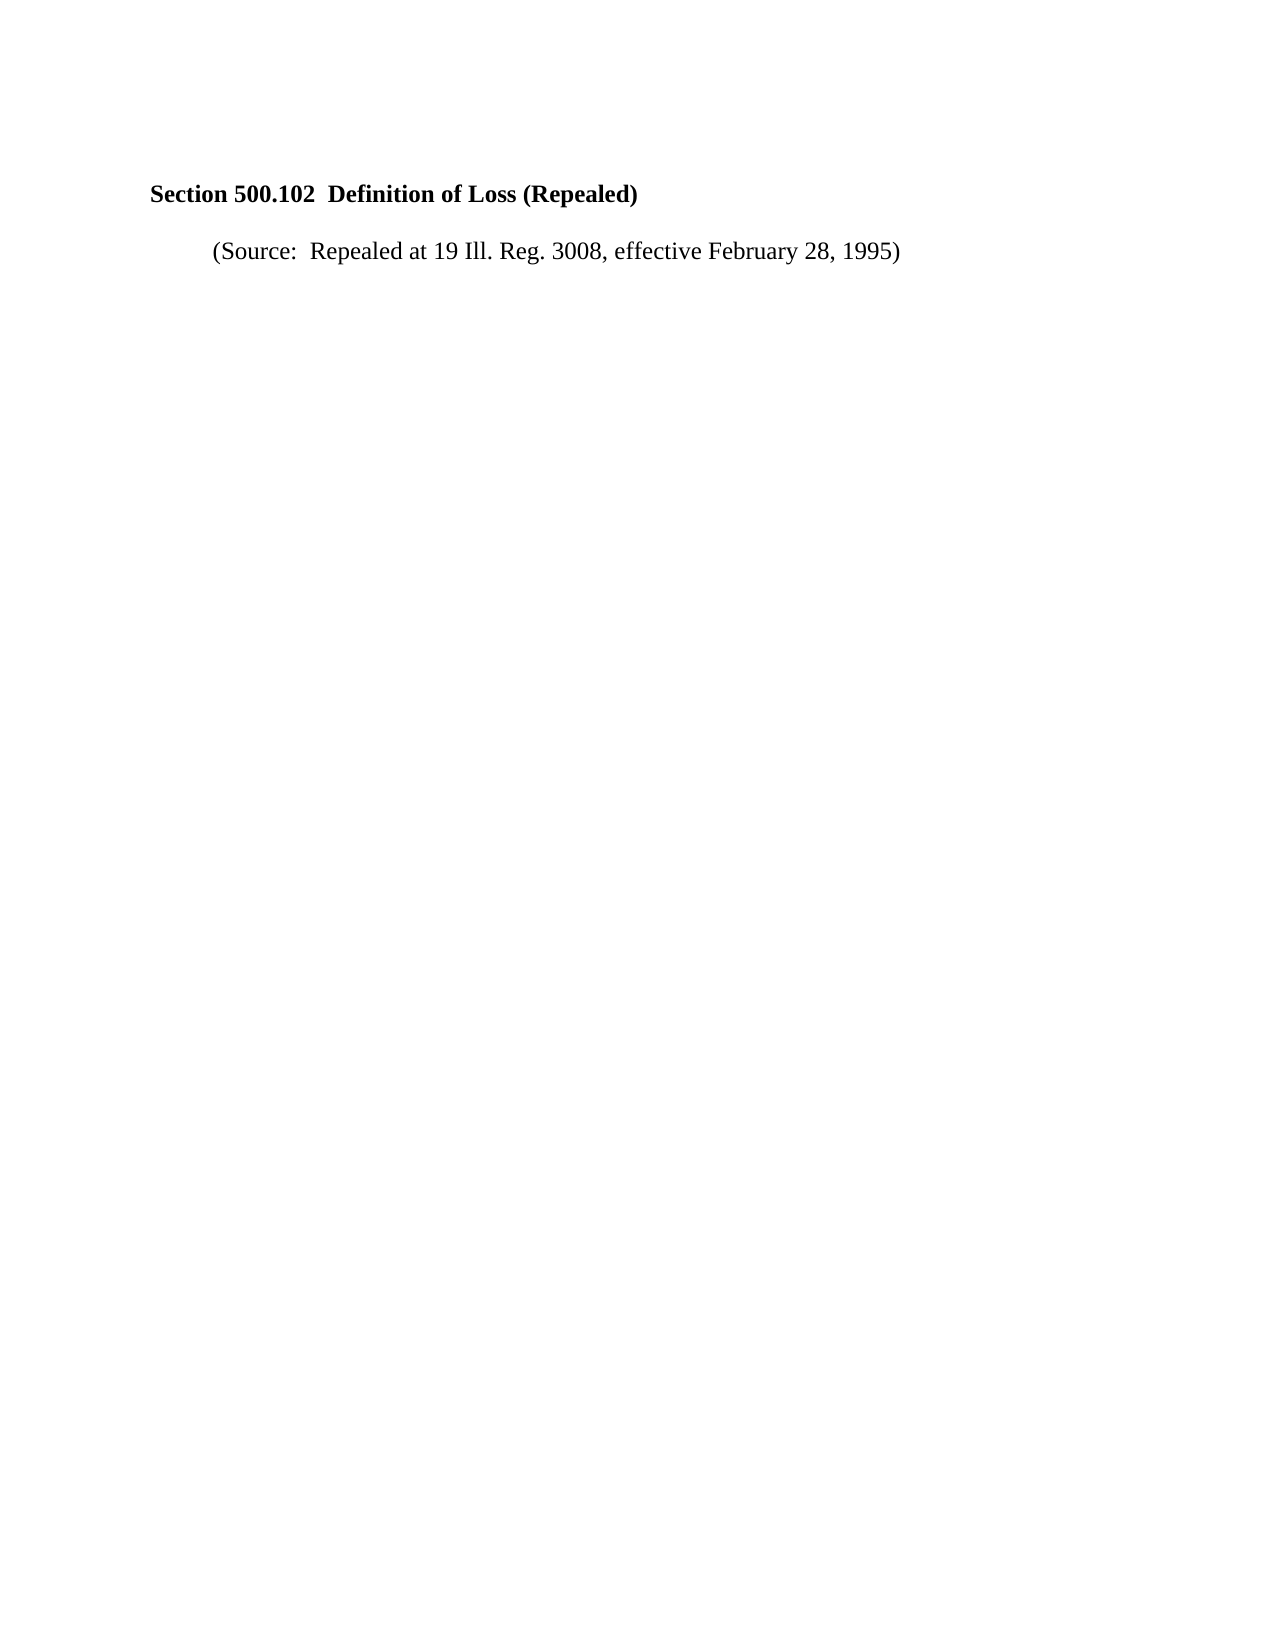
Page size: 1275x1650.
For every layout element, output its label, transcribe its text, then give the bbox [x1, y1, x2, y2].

text (Source: Repealed at 19 Ill. Reg. 3008, effective February 28, 1995) [212, 236, 1125, 265]
text Section 500.102 Definition of Loss (Repealed) [150, 179, 1125, 207]
